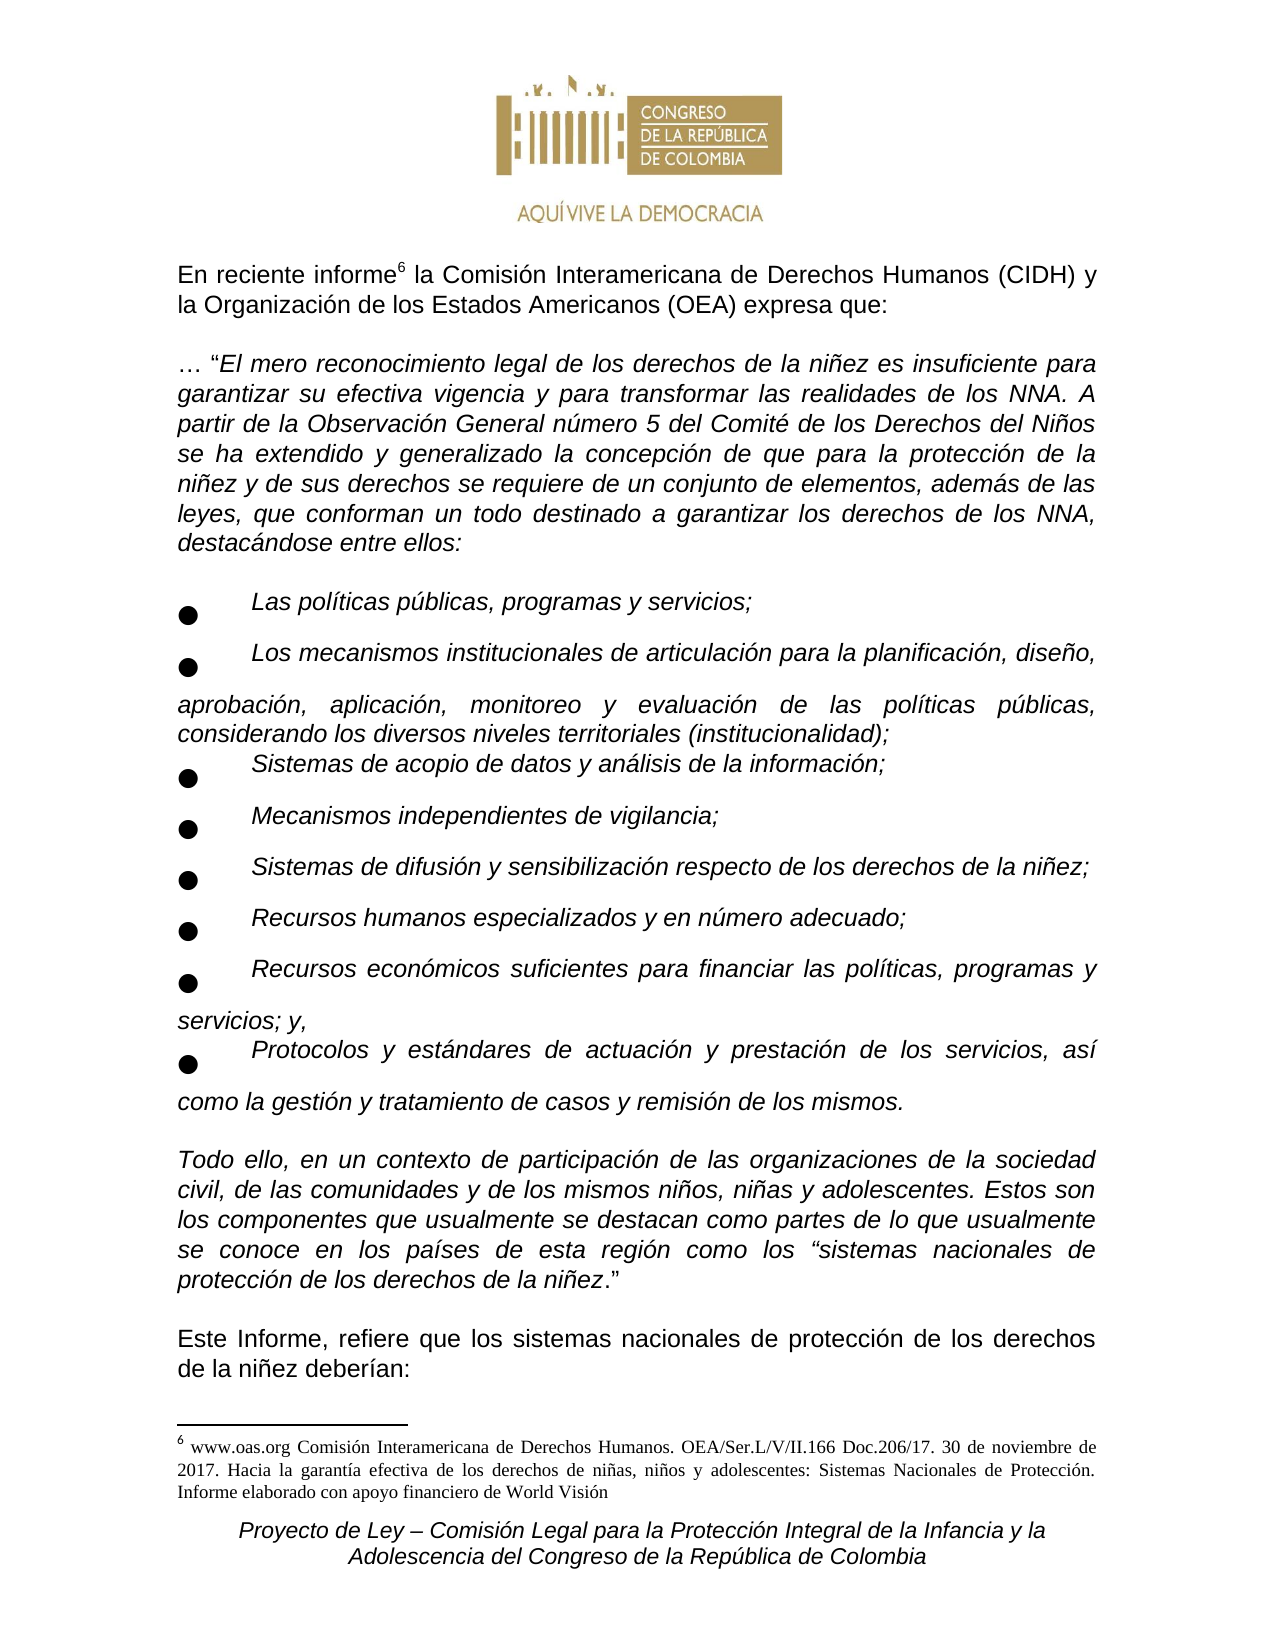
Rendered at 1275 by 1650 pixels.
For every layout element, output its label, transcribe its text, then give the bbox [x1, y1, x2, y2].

list Recursos humanos especializados y en número adecuado; [177, 902, 1098, 953]
text Este Informe, refiere que los sistemas nacionales de protección de los derechos de la niñez deberían: [177, 1322, 1098, 1382]
text … “El mero reconocimiento legal de los derechos de la niñez es insuficiente para garantizar su efectiva vigencia y para transformar las realidades de los NNA. A partir de la Observación General número 5 del Comité de los Derechos del Niños se ha extendido y generalizado la concepción de que para la protección de la niñez y de sus derechos se requiere de un conjunto de elementos, además de las leyes, que conforman un todo destinado a garantizar los derechos de los NNA, destacándose entre ellos: [177, 348, 1098, 557]
list Mecanismos independientes de vigilancia; [177, 799, 1098, 851]
text En reciente informe la Comisión Interamericana de Derechos Humanos (CIDH) y la Organización de los Estados Americanos (OEA) expresa que: [177, 259, 1098, 319]
list Sistemas de acopio de datos y análisis de la información; [177, 748, 1098, 799]
text Todo ello, en un contexto de participación de las organizaciones de la sociedad civil, de las comunidades y de los mismos niños, niñas y adolescentes. Estos son los componentes que usualmente se destacan como partes de lo que usualmente se conoce en los países de esta región como los “sistemas nacionales de protección de los derechos de la niñez.” [177, 1144, 1098, 1294]
list Protocolos y estándares de actuación y prestación de los servicios, así como la gestión y tratamiento de casos y remisión de los mismos. [177, 1034, 1098, 1116]
list Las políticas públicas, programas y servicios; [177, 586, 1098, 637]
picture [491, 75, 782, 222]
list Sistemas de difusión y sensibilización respecto de los derechos de la niñez; [177, 851, 1098, 902]
list Recursos económicos suficientes para financiar las políticas, programas y servicios; y, [177, 953, 1098, 1034]
list Los mecanismos institucionales de articulación para la planificación, diseño, aprobación, aplicación, monitoreo y evaluación de las políticas públicas, considerando los diversos niveles territoriales (institucionalidad); [177, 637, 1098, 748]
